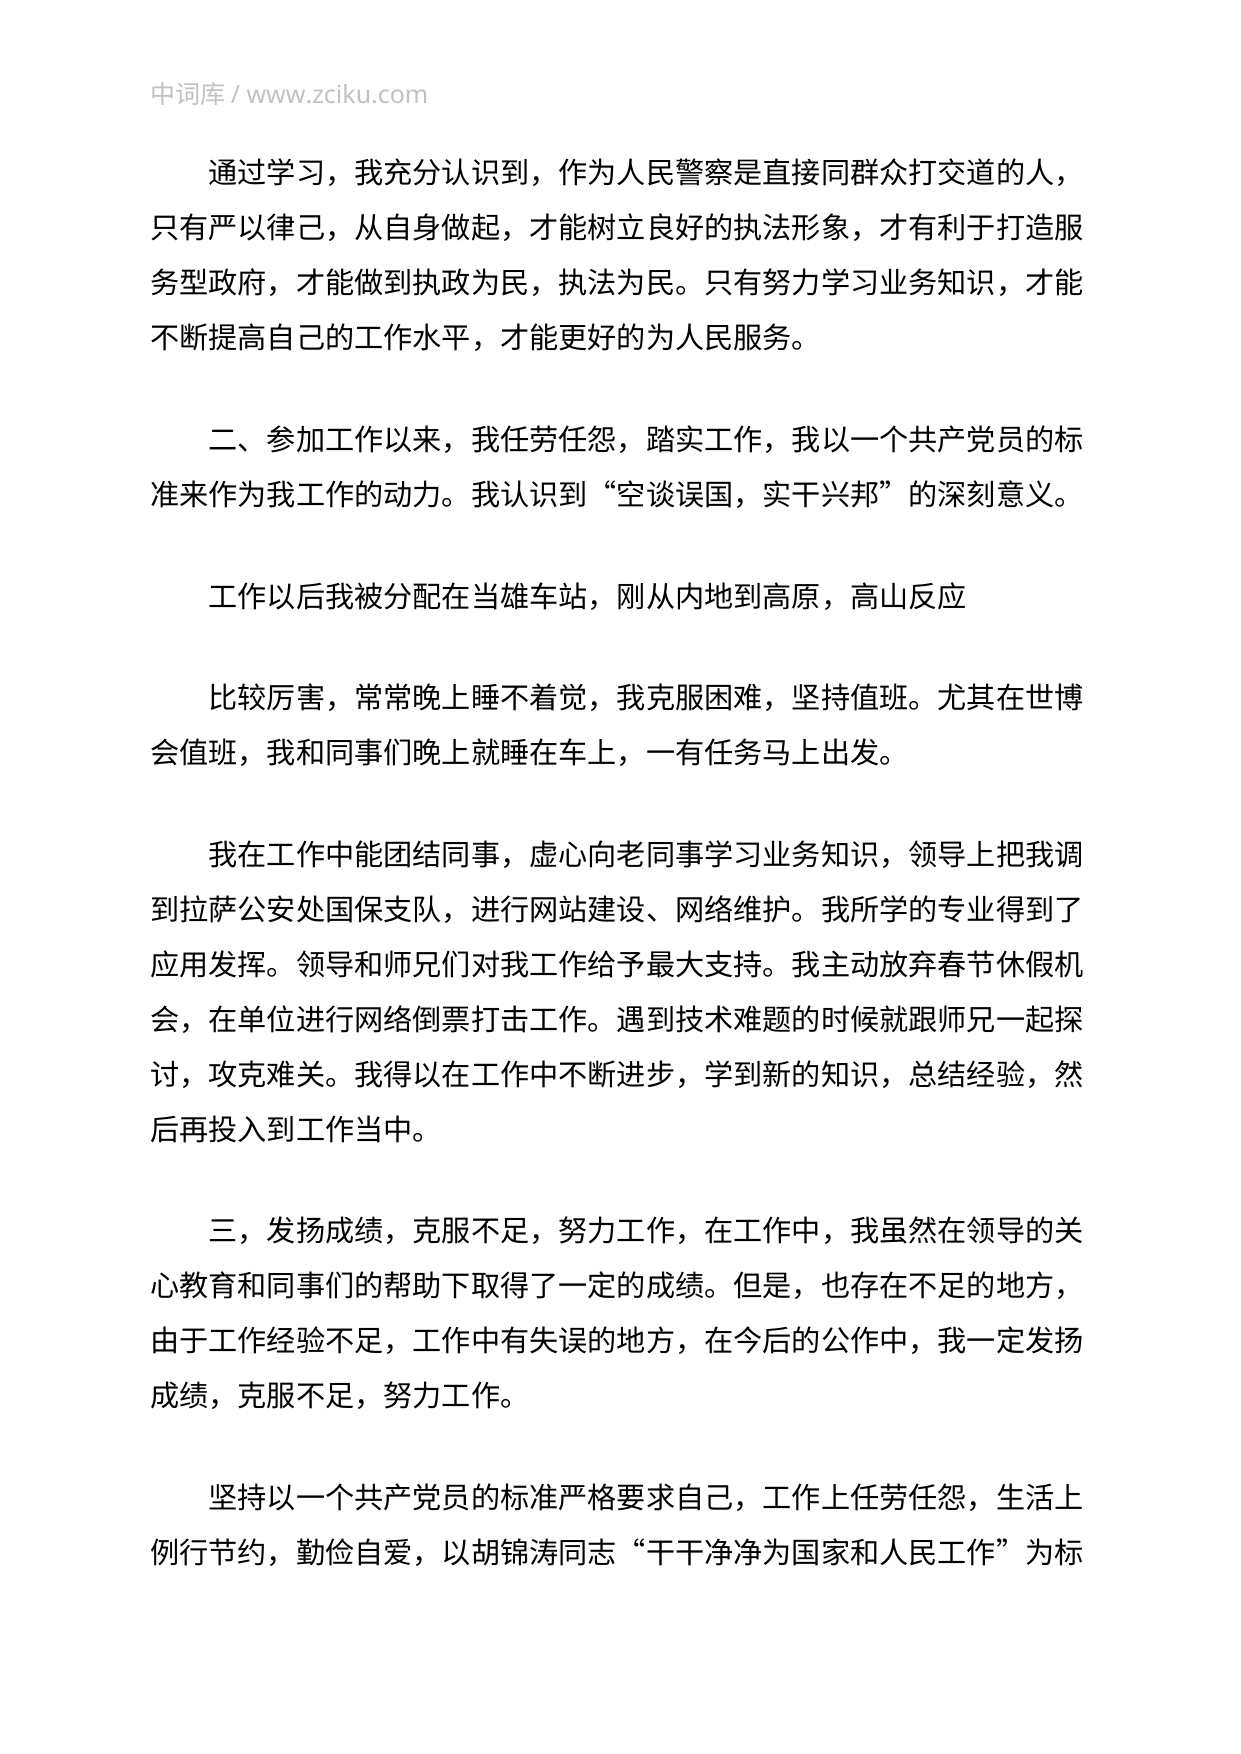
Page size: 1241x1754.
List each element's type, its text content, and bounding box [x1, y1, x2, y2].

text 通过学习，我充分认识到，作为人民警察是直接同群众打交道的人，只有严以律己，从自身做起，才能树立良好的执法形象，才有利于打造服务型政府，才能做到执政为民，执法为民。只有努力学习业务知识，才能不断提高自己的工作水平，才能更好的为人民服务。 [150, 150, 1090, 357]
text 比较厉害，常常晚上睡不着觉，我克服困难，坚持值班。尤其在世博会值班，我和同事们晚上就睡在车上，一有任务马上出发。 [150, 675, 1090, 772]
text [150, 1474, 1090, 1571]
text 三，发扬成绩，克服不足，努力工作，在工作中，我虽然在领导的关心教育和同事们的帮助下取得了一定的成绩。但是，也存在不足的地方，由于工作经验不足，工作中有失误的地方，在今后的公作中，我一定发扬成绩，克服不足，努力工作。 [150, 1208, 1090, 1415]
text 我在工作中能团结同事，虚心向老同事学习业务知识，领导上把我调到拉萨公安处国保支队，进行网站建设、网络维护。我所学的专业得到了应用发挥。领导和师兄们对我工作给予最大支持。我主动放弃春节休假机会，在单位进行网络倒票打击工作。遇到技术难题的时候就跟师兄一起探讨，攻克难关。我得以在工作中不断进步，学到新的知识，总结经验，然后再投入到工作当中。 [150, 832, 1090, 1148]
text 工作以后我被分配在当雄车站，刚从内地到高原，高山反应 [150, 573, 1090, 615]
text 二、参加工作以来，我任劳任怨，踏实工作，我以一个共产党员的标准来作为我工作的动力。我认识到“空谈误国，实干兴邦”的深刻意义。 [150, 416, 1090, 514]
